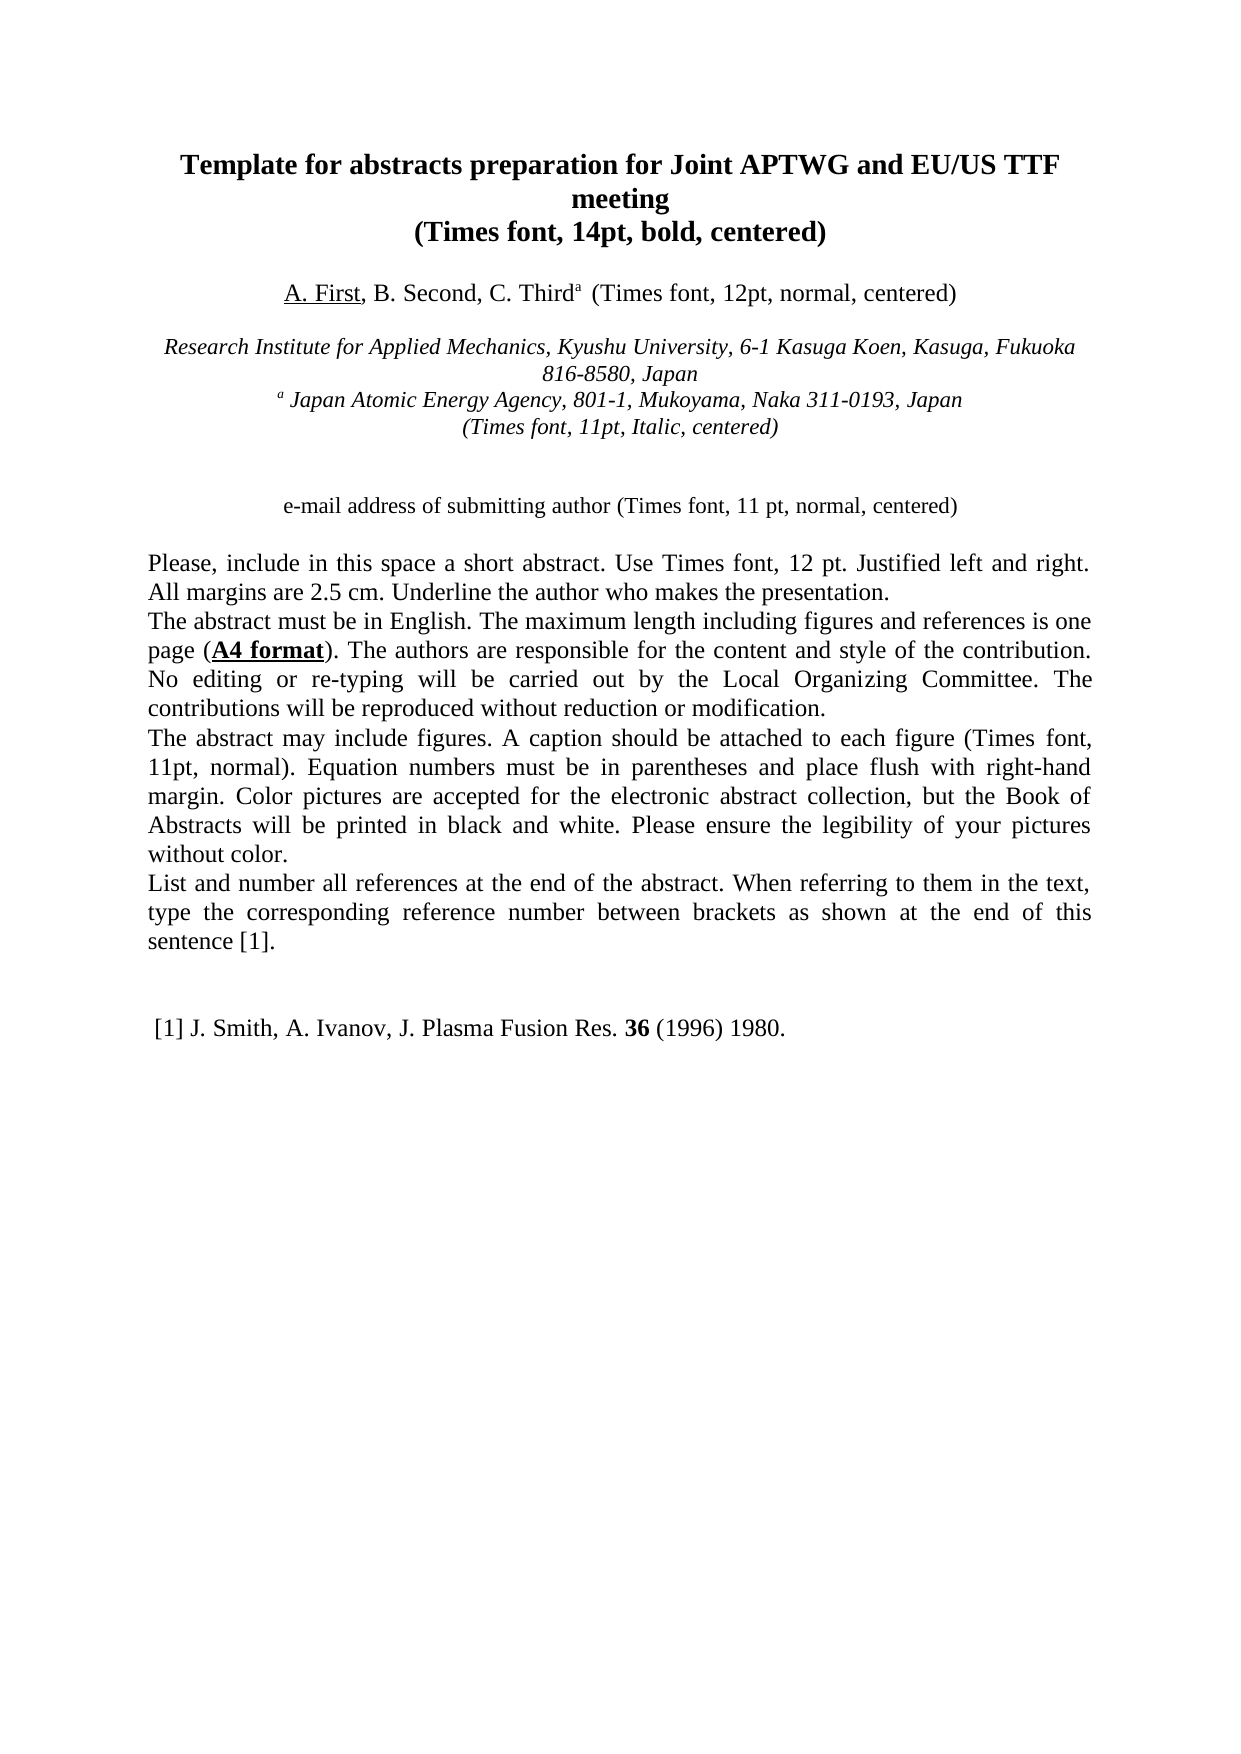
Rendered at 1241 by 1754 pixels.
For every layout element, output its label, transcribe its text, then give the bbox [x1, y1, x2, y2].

text (Times font, 14pt, bold, centered) [148, 215, 1092, 248]
text Research Institute for Applied Mechanics, Kyushu University, 6-1 Kasuga Koen, Kasuga, Fukuoka 816-8580, Japan [148, 333, 1092, 386]
text List and number all references at the end of the abstract. When referring to them in the text, type the corresponding reference number between brackets as shown at the end of this sentence [1]. [148, 868, 1092, 955]
text Please, include in this space a short abstract. Use Times font, 12 pt. Justified left and right. All margins are 2.5 cm. Underline the author who makes the presentation. [148, 548, 1092, 606]
text e-mail address of submitting author (Times font, 11 pt, normal, centered) [148, 492, 1092, 519]
text A. First, B. Second, C. Thirda (Times font, 12pt, normal, centered) [148, 277, 1092, 306]
text Template for abstracts preparation for Joint APTWG and EU/US TTF meeting [148, 148, 1092, 215]
text The abstract must be in English. The maximum length including figures and references is one page (A4 format). The authors are responsible for the content and style of the contribution. No editing or re-typing will be carried out by the Local Organizing Committee. The contributions will be reproduced without reduction or modification. [148, 606, 1092, 722]
text (Times font, 11pt, Italic, centered) [148, 413, 1092, 439]
text The abstract may include figures. A caption should be attached to each figure (Times font, 11pt, normal). Equation numbers must be in parentheses and place flush with right-hand margin. Color pictures are accepted for the electronic abstract collection, but the Book of Abstracts will be printed in black and white. Please ensure the legibility of your pictures without color. [148, 722, 1092, 868]
text [1] J. Smith, A. Ivanov, J. Plasma Fusion Res. 36 (1996) 1980. [148, 1013, 1092, 1042]
text a Japan Atomic Energy Agency, 801-1, Mukoyama, Naka 311-0193, Japan [148, 386, 1092, 413]
